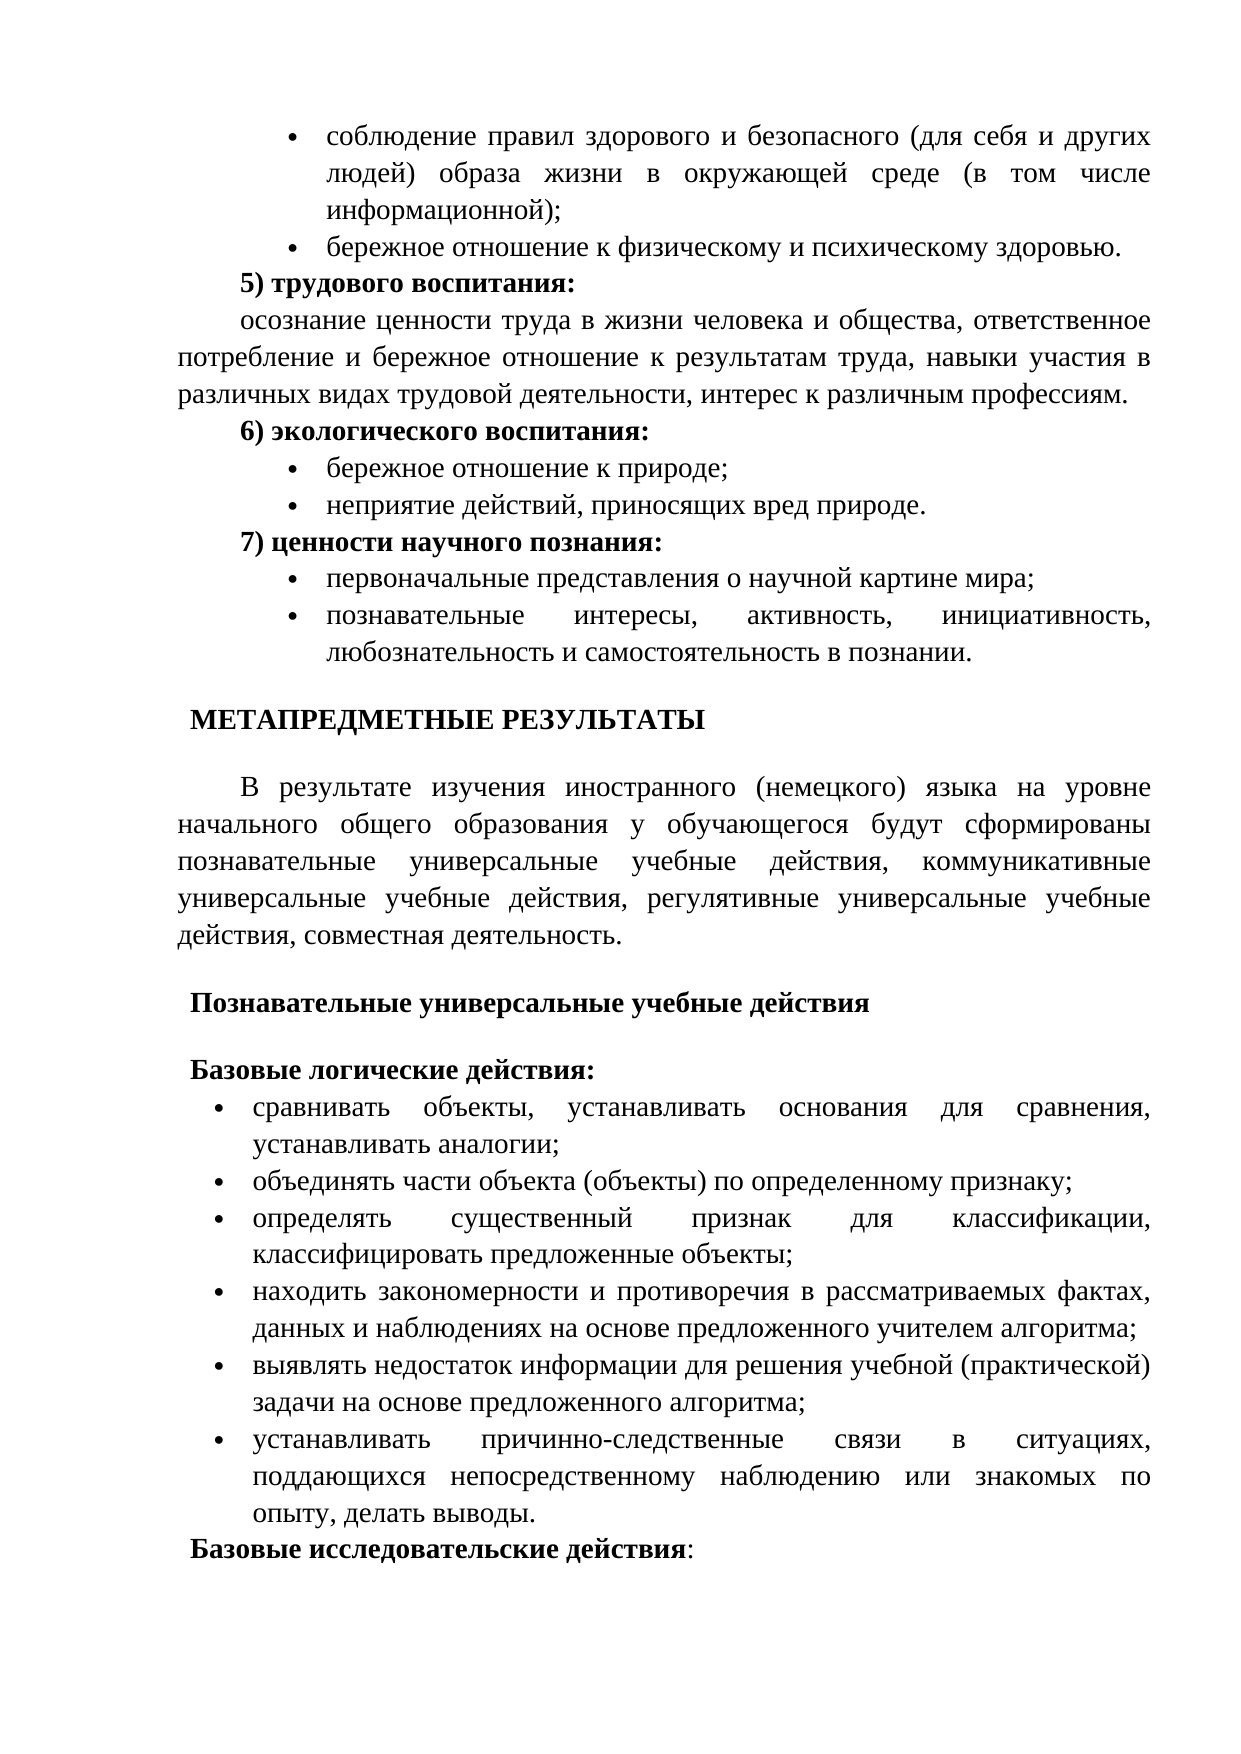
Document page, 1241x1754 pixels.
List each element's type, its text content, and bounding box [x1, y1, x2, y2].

text осознание ценности труда в жизни человека и общества, ответственное потребление и бережное отношение к результатам труда, навыки участия в различных видах трудовой деятельности, интерес к различным профессиям. [177, 302, 1152, 410]
list выявлять недостаток информации для решения учебной (практической) задачи на основе предложенного алгоритма; [215, 1347, 1152, 1418]
list сравнивать объекты, устанавливать основания для сравнения, устанавливать аналогии; [215, 1089, 1152, 1159]
text МЕТАПРЕДМЕТНЫЕ РЕЗУЛЬТАТЫ [190, 702, 1152, 736]
list находить закономерности и противоречия в рассматриваемых фактах, данных и наблюдениях на основе предложенного учителем алгоритма; [215, 1273, 1152, 1344]
list первоначальные представления о научной картине мира; [288, 561, 1152, 594]
list неприятие действий, приносящих вред природе. [288, 487, 1152, 520]
list определять существенный признак для классификации, классифицировать предложенные объекты; [215, 1200, 1152, 1270]
list соблюдение правил здорового и безопасного (для себя и других людей) образа жизни в окружающей среде (в том числе информационной); [288, 118, 1152, 225]
text Базовые логические действия: [190, 1052, 1152, 1086]
text Познавательные универсальные учебные действия [190, 985, 1152, 1018]
text Базовые исследовательские действия: [190, 1532, 1152, 1565]
text 6) экологического воспитания: [177, 413, 1152, 447]
text 5) трудового воспитания: [177, 266, 1152, 299]
text В результате изучения иностранного (немецкого) языка на уровне начального общего образования у обучающегося будут сформированы познавательные универсальные учебные действия, коммуникативные универсальные учебные действия, регулятивные универсальные учебные действия, совместная деятельность. [177, 769, 1152, 951]
list бережное отношение к природе; [288, 450, 1152, 483]
list объединять части объекта (объекты) по определенному признаку; [215, 1163, 1152, 1196]
list устанавливать причинно-следственные связи в ситуациях, поддающихся непосредственному наблюдению или знакомых по опыту, делать выводы. [215, 1421, 1152, 1528]
list бережное отношение к физическому и психическому здоровью. [288, 229, 1152, 262]
text 7) ценности научного познания: [177, 524, 1152, 557]
list познавательные интересы, активность, инициативность, любознательность и самостоятельность в познании. [288, 597, 1152, 668]
